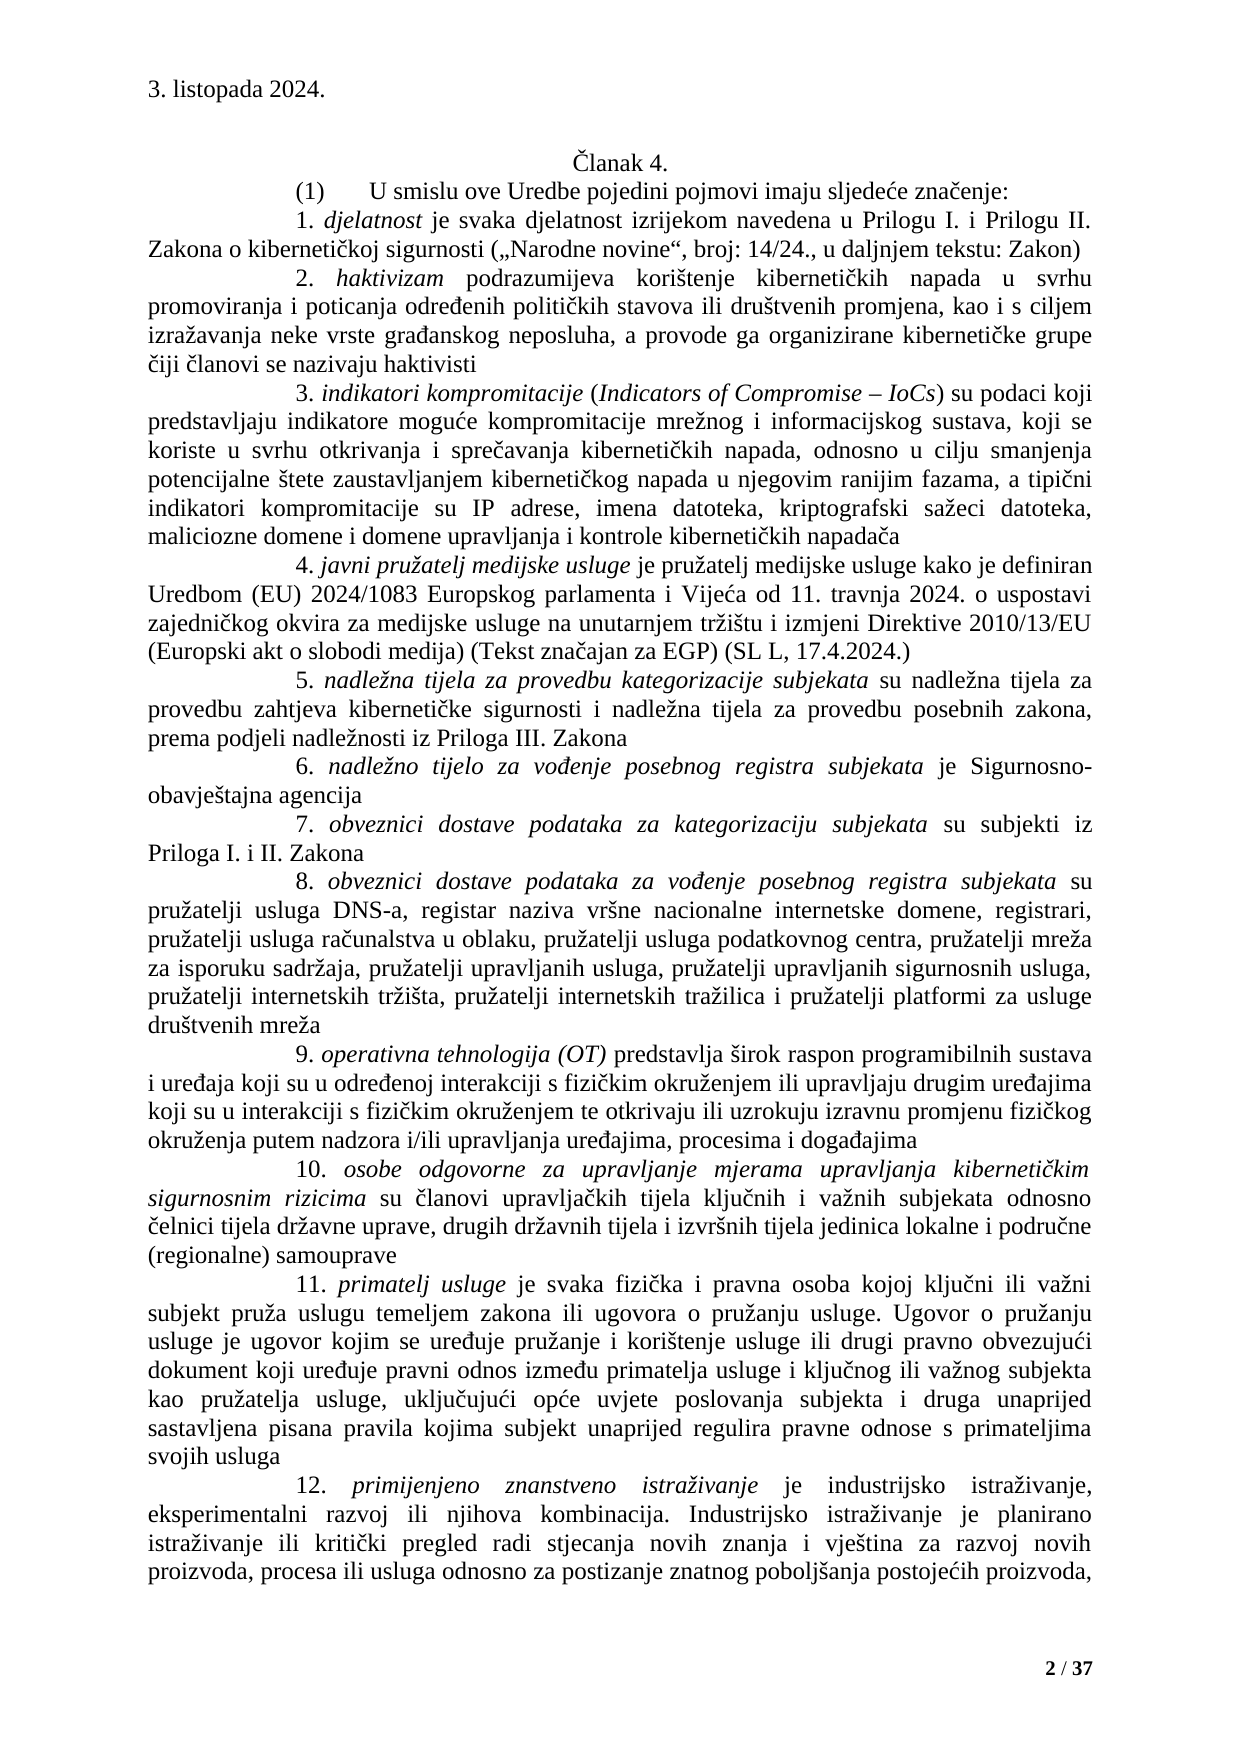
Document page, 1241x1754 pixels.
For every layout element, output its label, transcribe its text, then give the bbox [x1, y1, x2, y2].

text 5. nadležna tijela za provedbu kategorizacije subjekata su nadležna tijela za provedbu zahtjeva kibernetičke sigurnosti i nadležna tijela za provedbu posebnih zakona, prema podjeli nadležnosti iz Priloga III. Zakona [148, 665, 1093, 751]
text 3. indikatori kompromitacije (Indicators of Compromise – IoCs) su podaci koji predstavljaju indikatore moguće kompromitacije mrežnog i informacijskog sustava, koji se koriste u svrhu otkrivanja i sprečavanja kibernetičkih napada, odnosno u cilju smanjenja potencijalne štete zaustavljanjem kibernetičkog napada u njegovim ranijim fazama, a tipični indikatori kompromitacije su IP adrese, imena datoteka, kriptografski sažeci datoteka, maliciozne domene i domene upravljanja i kontrole kibernetičkih napadača [148, 378, 1093, 550]
text 11. primatelj usluge je svaka fizička i pravna osoba kojoj ključni ili važni subjekt pruža uslugu temeljem zakona ili ugovora o pružanju usluge. Ugovor o pružanju usluge je ugovor kojim se uređuje pružanje i korištenje usluge ili drugi pravno obvezujući dokument koji uređuje pravni odnos između primatelja usluge i ključnog ili važnog subjekta kao pružatelja usluge, uključujući opće uvjete poslovanja subjekta i druga unaprijed sastavljena pisana pravila kojima subjekt unaprijed regulira pravne odnose s primateljima svojih usluga [148, 1269, 1093, 1470]
text 4. javni pružatelj medijske usluge je pružatelj medijske usluge kako je definiran Uredbom (EU) 2024/1083 Europskog parlamenta i Vijeća od 11. travnja 2024. o uspostavi zajedničkog okvira za medijske usluge na unutarnjem tržištu i izmjeni Direktive 2010/13/EU (Europski akt o slobodi medija) (Tekst značajan za EGP) (SL L, 17.4.2024.) [148, 550, 1093, 665]
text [148, 1470, 1093, 1585]
text 6. nadležno tijelo za vođenje posebnog registra subjekata je Sigurnosno-obavještajna agencija [148, 751, 1093, 809]
text 9. operativna tehnologija (OT) predstavlja širok raspon programibilnih sustava i uređaja koji su u određenoj interakciji s fizičkim okruženjem ili upravljaju drugim uređajima koji su u interakciji s fizičkim okruženjem te otkrivaju ili uzrokuju izravnu promjenu fizičkog okruženja putem nadzora i/ili upravljanja uređajima, procesima i događajima [148, 1039, 1093, 1154]
text 10. osobe odgovorne za upravljanje mjerama upravljanja kibernetičkim sigurnosnim rizicima su članovi upravljačkih tijela ključnih i važnih subjekata odnosno čelnici tijela državne uprave, drugih državnih tijela i izvršnih tijela jedinica lokalne i područne (regionalne) samouprave [148, 1154, 1093, 1269]
text 1. djelatnost je svaka djelatnost izrijekom navedena u Prilogu I. i Prilogu II. Zakona o kibernetičkoj sigurnosti („Narodne novine“, broj: 14/24., u daljnjem tekstu: Zakon) [148, 205, 1093, 263]
text 8. obveznici dostave podataka za vođenje posebnog registra subjekata su pružatelji usluga DNS-a, registar naziva vršne nacionalne internetske domene, registrari, pružatelji usluga računalstva u oblaku, pružatelji usluga podatkovnog centra, pružatelji mreža za isporuku sadržaja, pružatelji upravljanih usluga, pružatelji upravljanih sigurnosnih usluga, pružatelji internetskih tržišta, pružatelji internetskih tražilica i pružatelji platformi za usluge društvenih mreža [148, 866, 1093, 1039]
text 2. haktivizam podrazumijeva korištenje kibernetičkih napada u svrhu promoviranja i poticanja određenih političkih stavova ili društvenih promjena, kao i s ciljem izražavanja neke vrste građanskog neposluha, a provode ga organizirane kibernetičke grupe čiji članovi se nazivaju haktivisti [148, 263, 1093, 378]
text 7. obveznici dostave podataka za kategorizaciju subjekata su subjekti iz Priloga I. i II. Zakona [148, 809, 1093, 866]
text (1) U smislu ove Uredbe pojedini pojmovi imaju sljedeće značenje: [148, 176, 1093, 205]
text Članak 4. [148, 148, 1093, 176]
